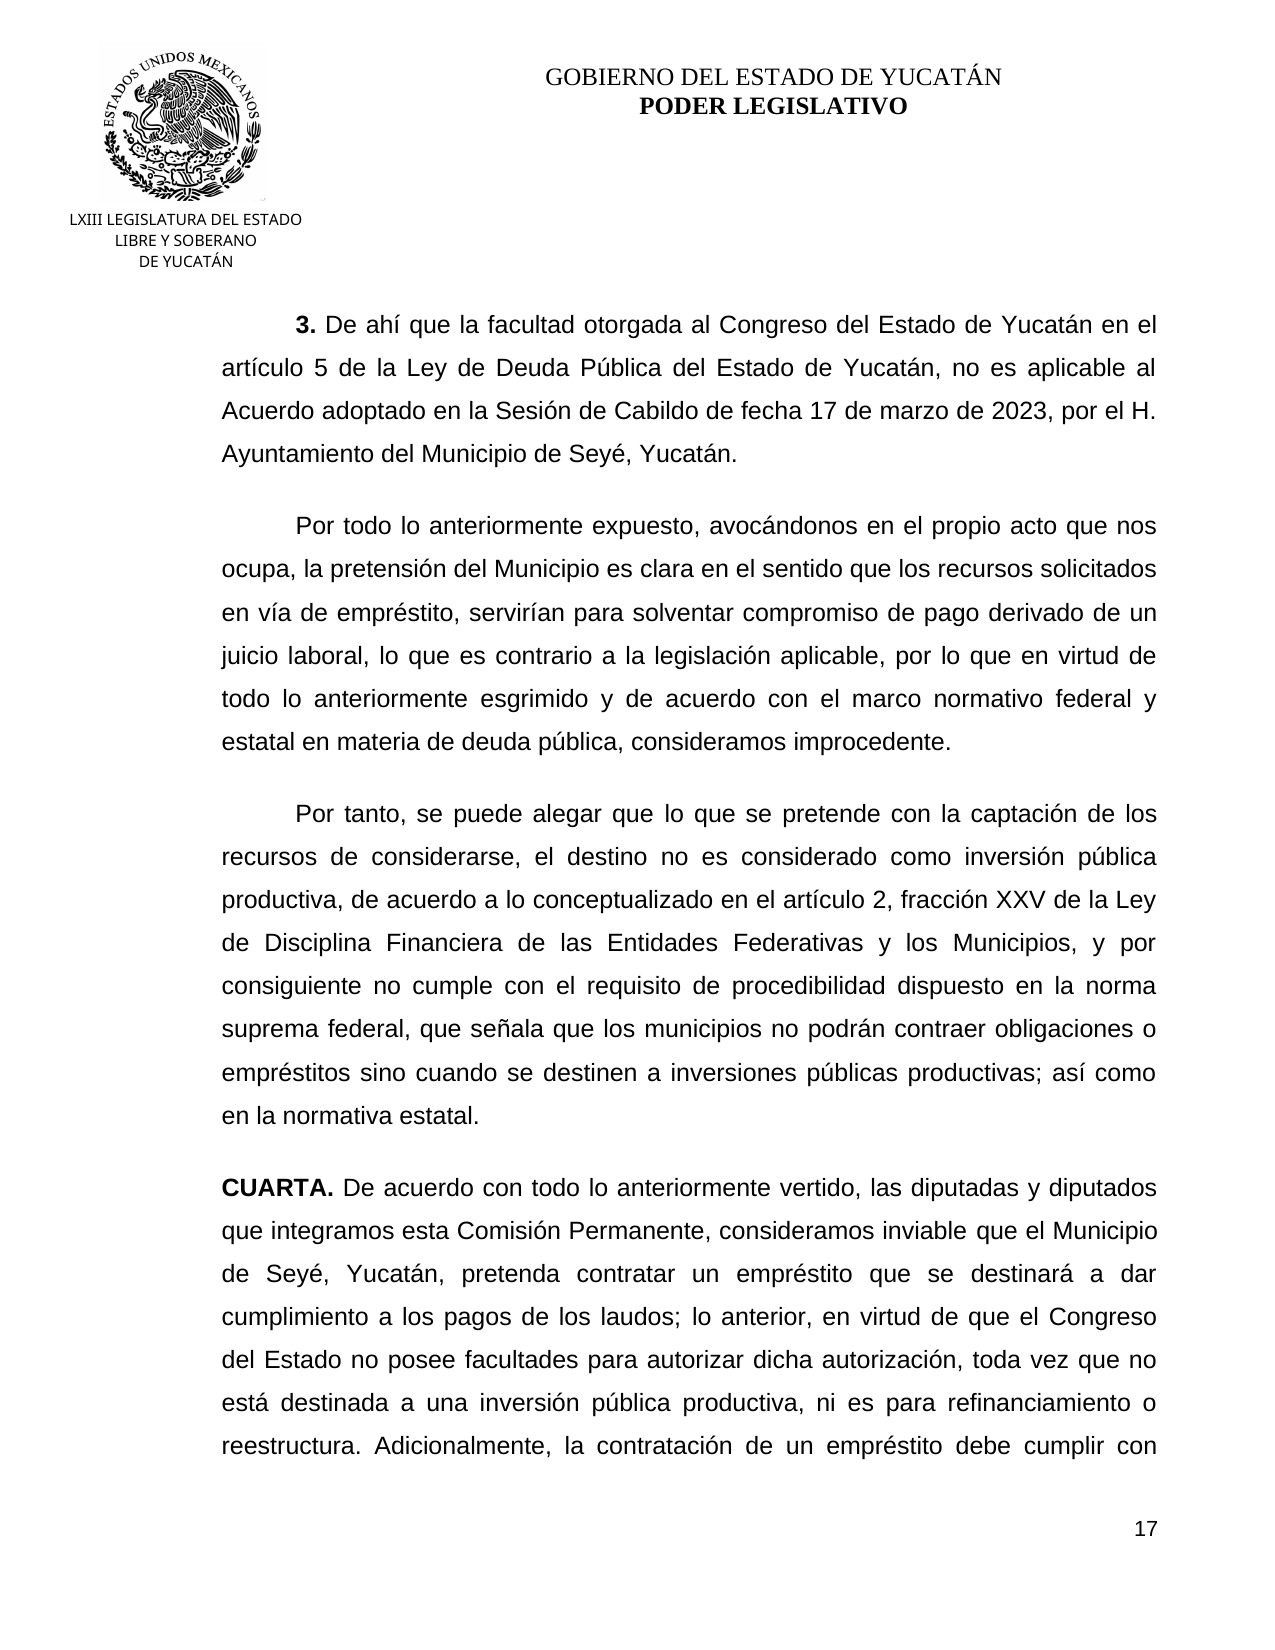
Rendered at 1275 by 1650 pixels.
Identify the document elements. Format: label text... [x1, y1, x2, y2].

text Por todo lo anteriormente expuesto, avocándonos en el propio acto que nos ocupa, la pretensión del Municipio es clara en el sentido que los recursos solicitados en vía de empréstito, servirían para solventar compromiso de pago derivado de un juicio laboral, lo que es contrario a la legislación aplicable, por lo que en virtud de todo lo anteriormente esgrimido y de acuerdo con el marco normativo federal y estatal en materia de deuda pública, consideramos improcedente. [221, 511, 1158, 756]
text Por tanto, se puede alegar que lo que se pretende con la captación de los recursos de considerarse, el destino no es considerado como inversión pública productiva, de acuerdo a lo conceptualizado en el artículo 2, fracción XXV de la Ley de Disciplina Financiera de las Entidades Federativas y los Municipios, y por consiguiente no cumple con el requisito de procedibilidad dispuesto en la norma suprema federal, que señala que los municipios no podrán contraer obligaciones o empréstitos sino cuando se destinen a inversiones públicas productivas; así como en la normativa estatal. [221, 799, 1158, 1129]
picture [98, 42, 267, 200]
text 3. De ahí que la facultad otorgada al Congreso del Estado de Yucatán en el artículo 5 de la Ley de Deuda Pública del Estado de Yucatán, no es aplicable al Acuerdo adoptado en la Sesión de Cabildo de fecha 17 de marzo de 2023, por el H. Ayuntamiento del Municipio de Seyé, Yucatán. [221, 310, 1158, 468]
